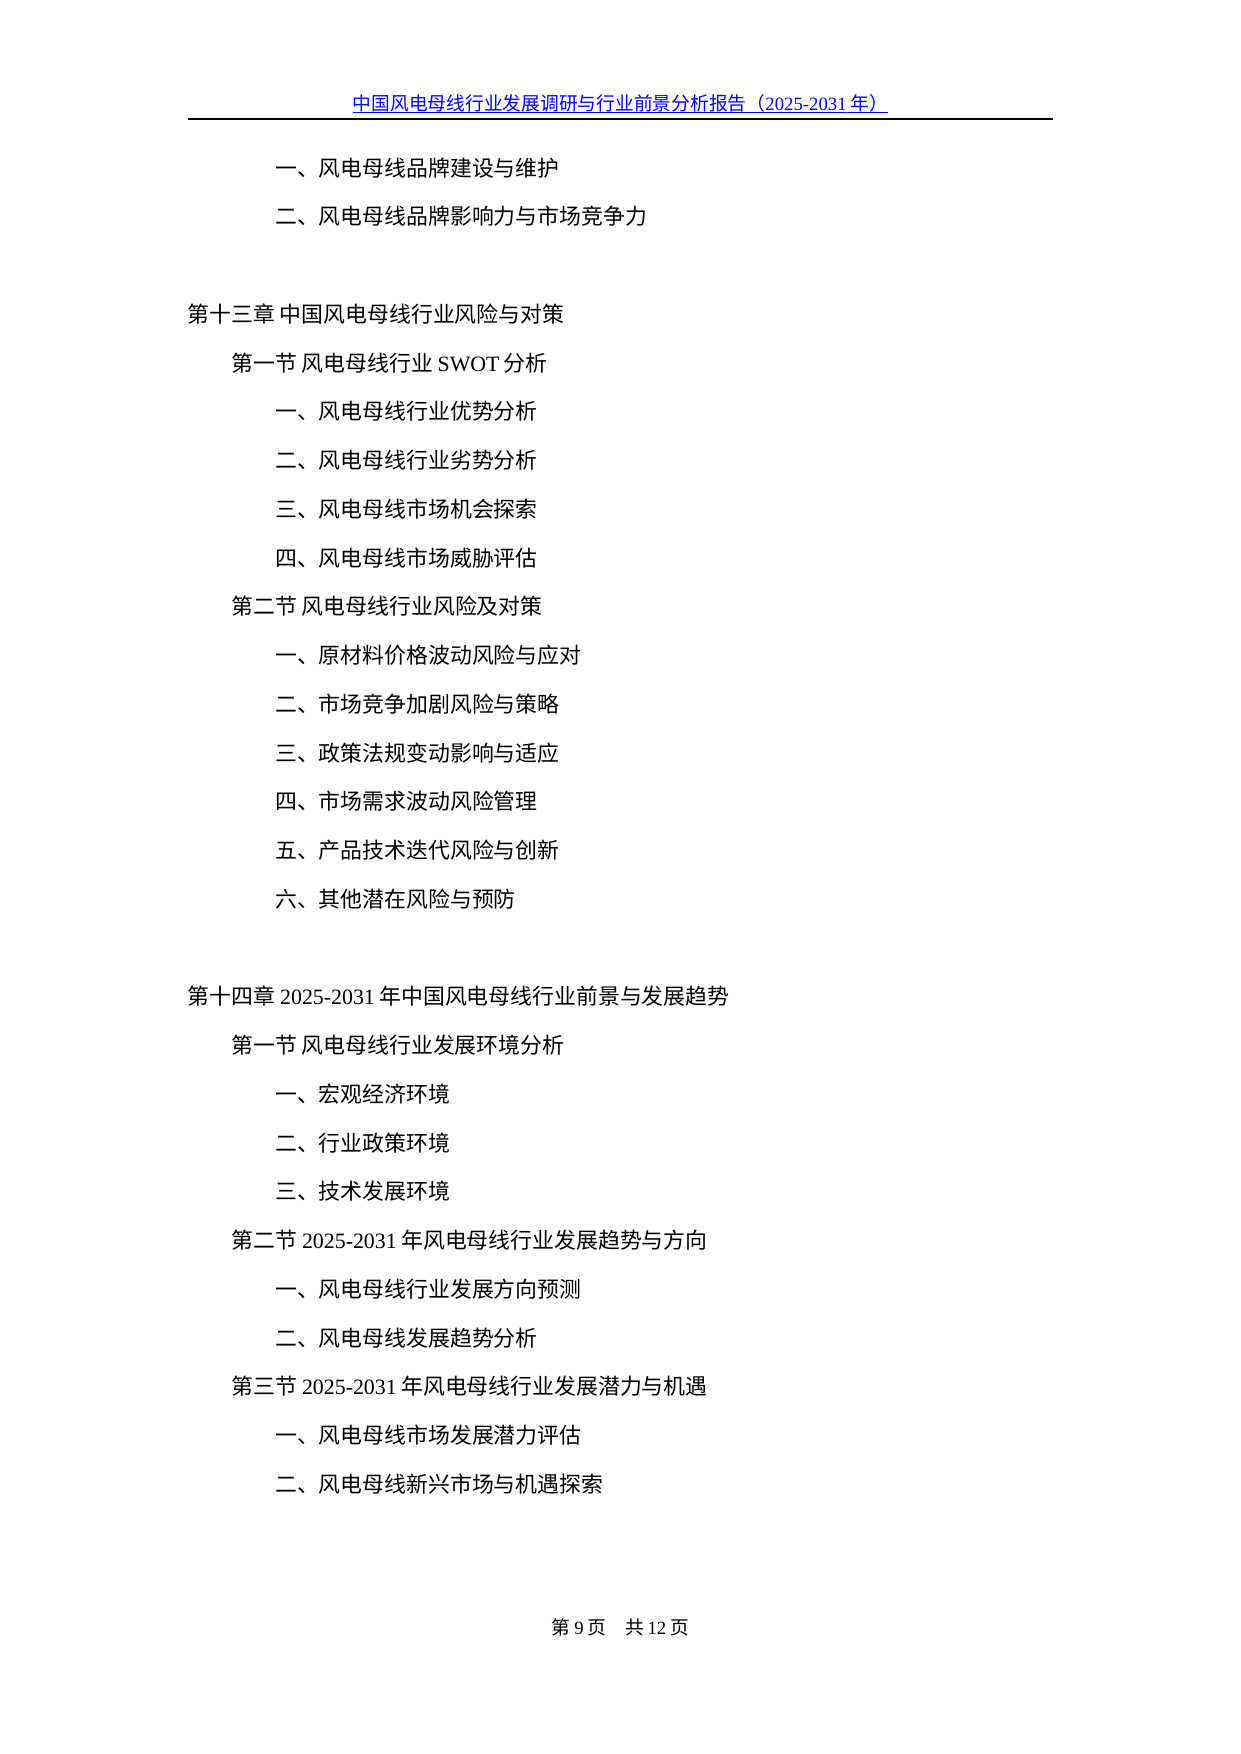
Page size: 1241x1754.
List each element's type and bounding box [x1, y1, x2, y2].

text [187, 150, 1053, 1499]
